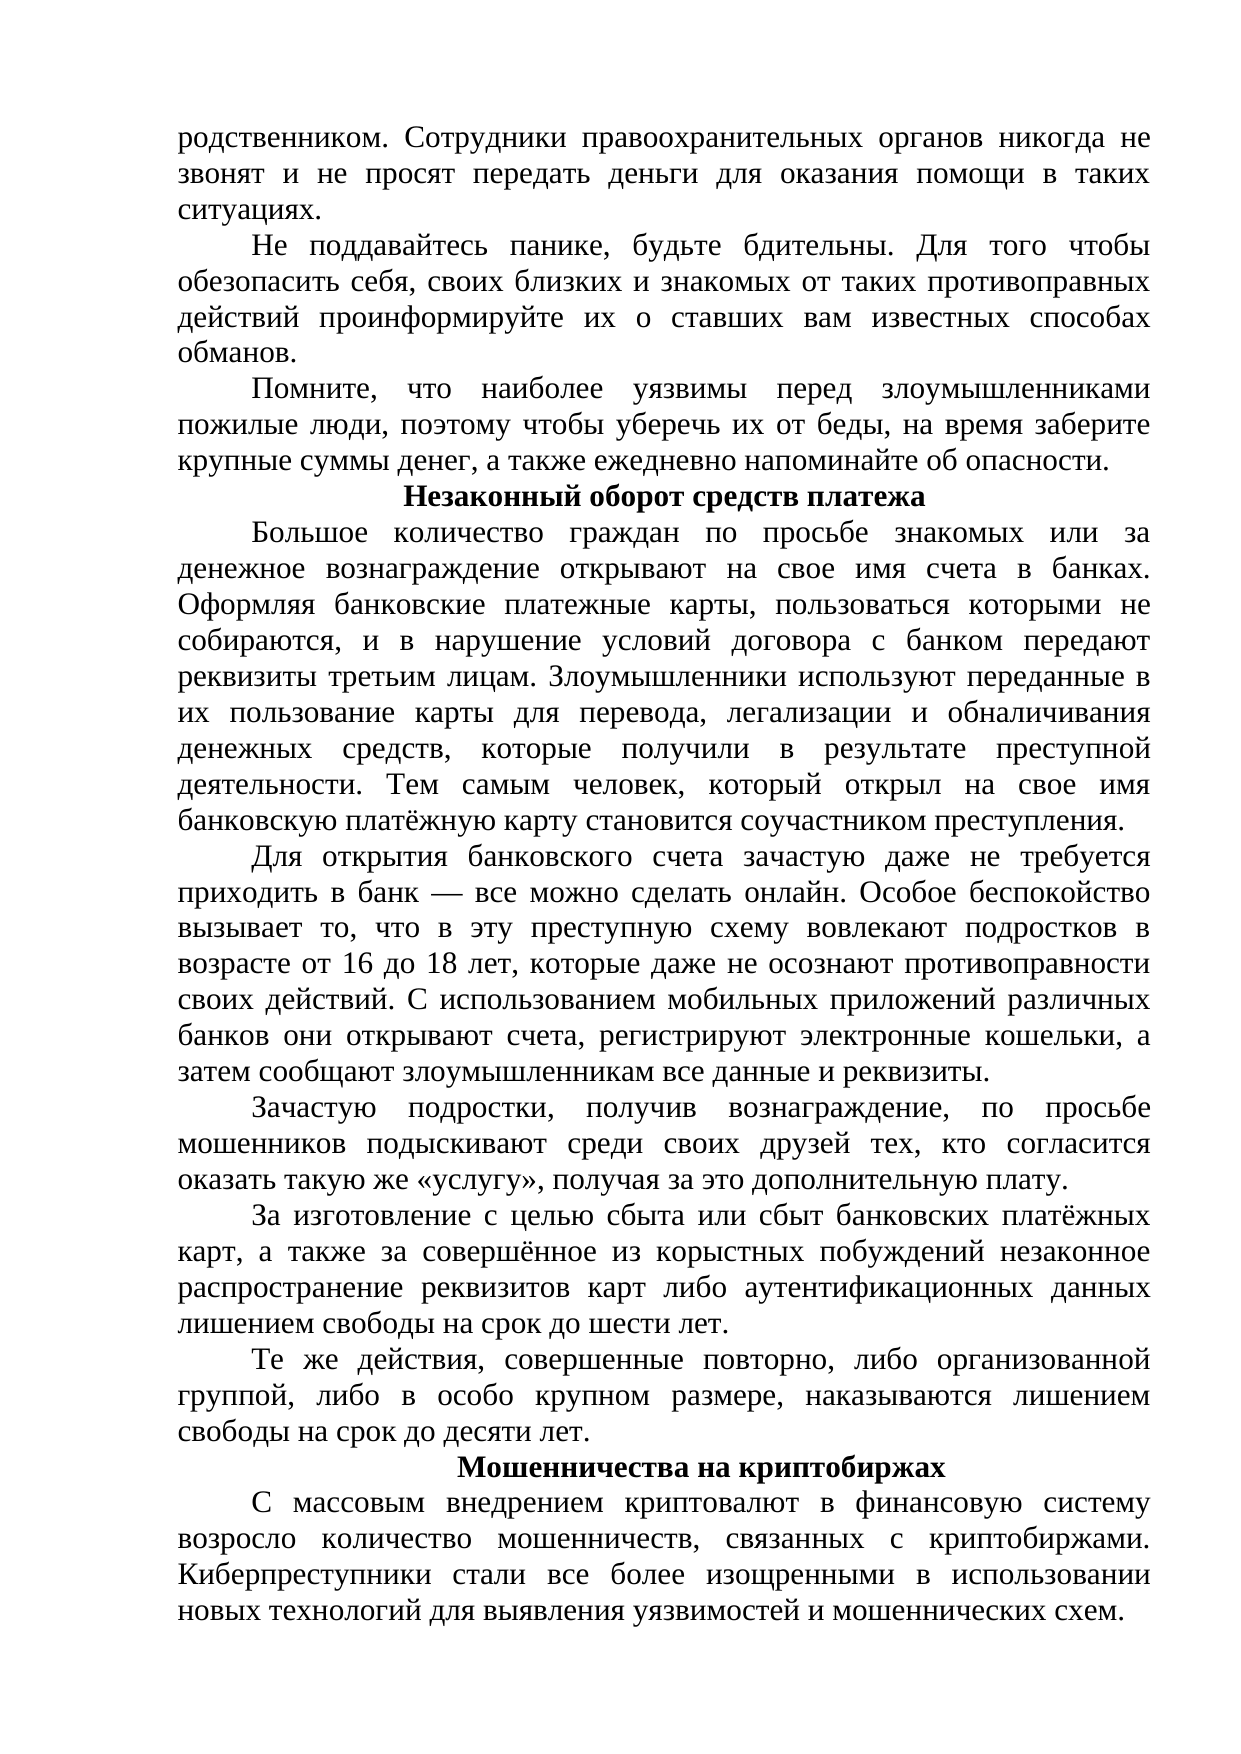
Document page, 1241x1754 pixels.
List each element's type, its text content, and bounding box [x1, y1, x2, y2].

text Для открытия банковского счета зачастую даже не требуется приходить в банк — все можно сделать онлайн. Особое беспокойство вызывает то, что в эту преступную схему вовлекают подростков в возрасте от 16 до 18 лет, которые даже не осознают противоправности своих действий. С использованием мобильных приложений различных банков они открывают счета, регистрируют электронные кошельки, а затем сообщают злоумышленникам все данные и реквизиты. [177, 837, 1152, 1088]
text Не поддавайтесь панике, будьте бдительны. Для того чтобы обезопасить себя, своих близких и знакомых от таких противоправных действий проинформируйте их о ставших вам известных способах обманов. [177, 226, 1152, 370]
text Помните, что наиболее уязвимы перед злоумышленниками пожилые люди, поэтому чтобы уберечь их от беды, на время заберите крупные суммы денег, а также ежедневно напоминайте об опасности. [177, 370, 1152, 477]
text Те же действия, совершенные повторно, либо организованной группой, либо в особо крупном размере, наказываются лишением свободы на срок до десяти лет. [177, 1340, 1152, 1448]
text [177, 118, 1152, 226]
text Зачастую подростки, получив вознаграждение, по просьбе мошенников подыскивают среди своих друзей тех, кто согласится оказать такую же «услугу», получая за это дополнительную плату. [177, 1088, 1152, 1196]
text Мошенничества на криптобиржах [177, 1448, 1152, 1484]
text Незаконный оборот средств платежа [177, 477, 1152, 513]
text За изготовление с целью сбыта или сбыт банковских платёжных карт, а также за совершённое из корыстных побуждений незаконное распространение реквизитов карт либо аутентификационных данных лишением свободы на срок до шести лет. [177, 1196, 1152, 1340]
text Большое количество граждан по просьбе знакомых или за денежное вознаграждение открывают на свое имя счета в банках. Оформляя банковские платежные карты, пользоваться которыми не собираются, и в нарушение условий договора с банком передают реквизиты третьим лицам. Злоумышленники используют переданные в их пользование карты для перевода, легализации и обналичивания денежных средств, которые получили в результате преступной деятельности. Тем самым человек, который открыл на свое имя банковскую платёжную карту становится соучастником преступления. [177, 513, 1152, 837]
text С массовым внедрением криптовалют в финансовую систему возросло количество мошенничеств, связанных с криптобиржами. Киберпреступники стали все более изощренными в использовании новых технологий для выявления уязвимостей и мошеннических схем. [177, 1484, 1152, 1627]
